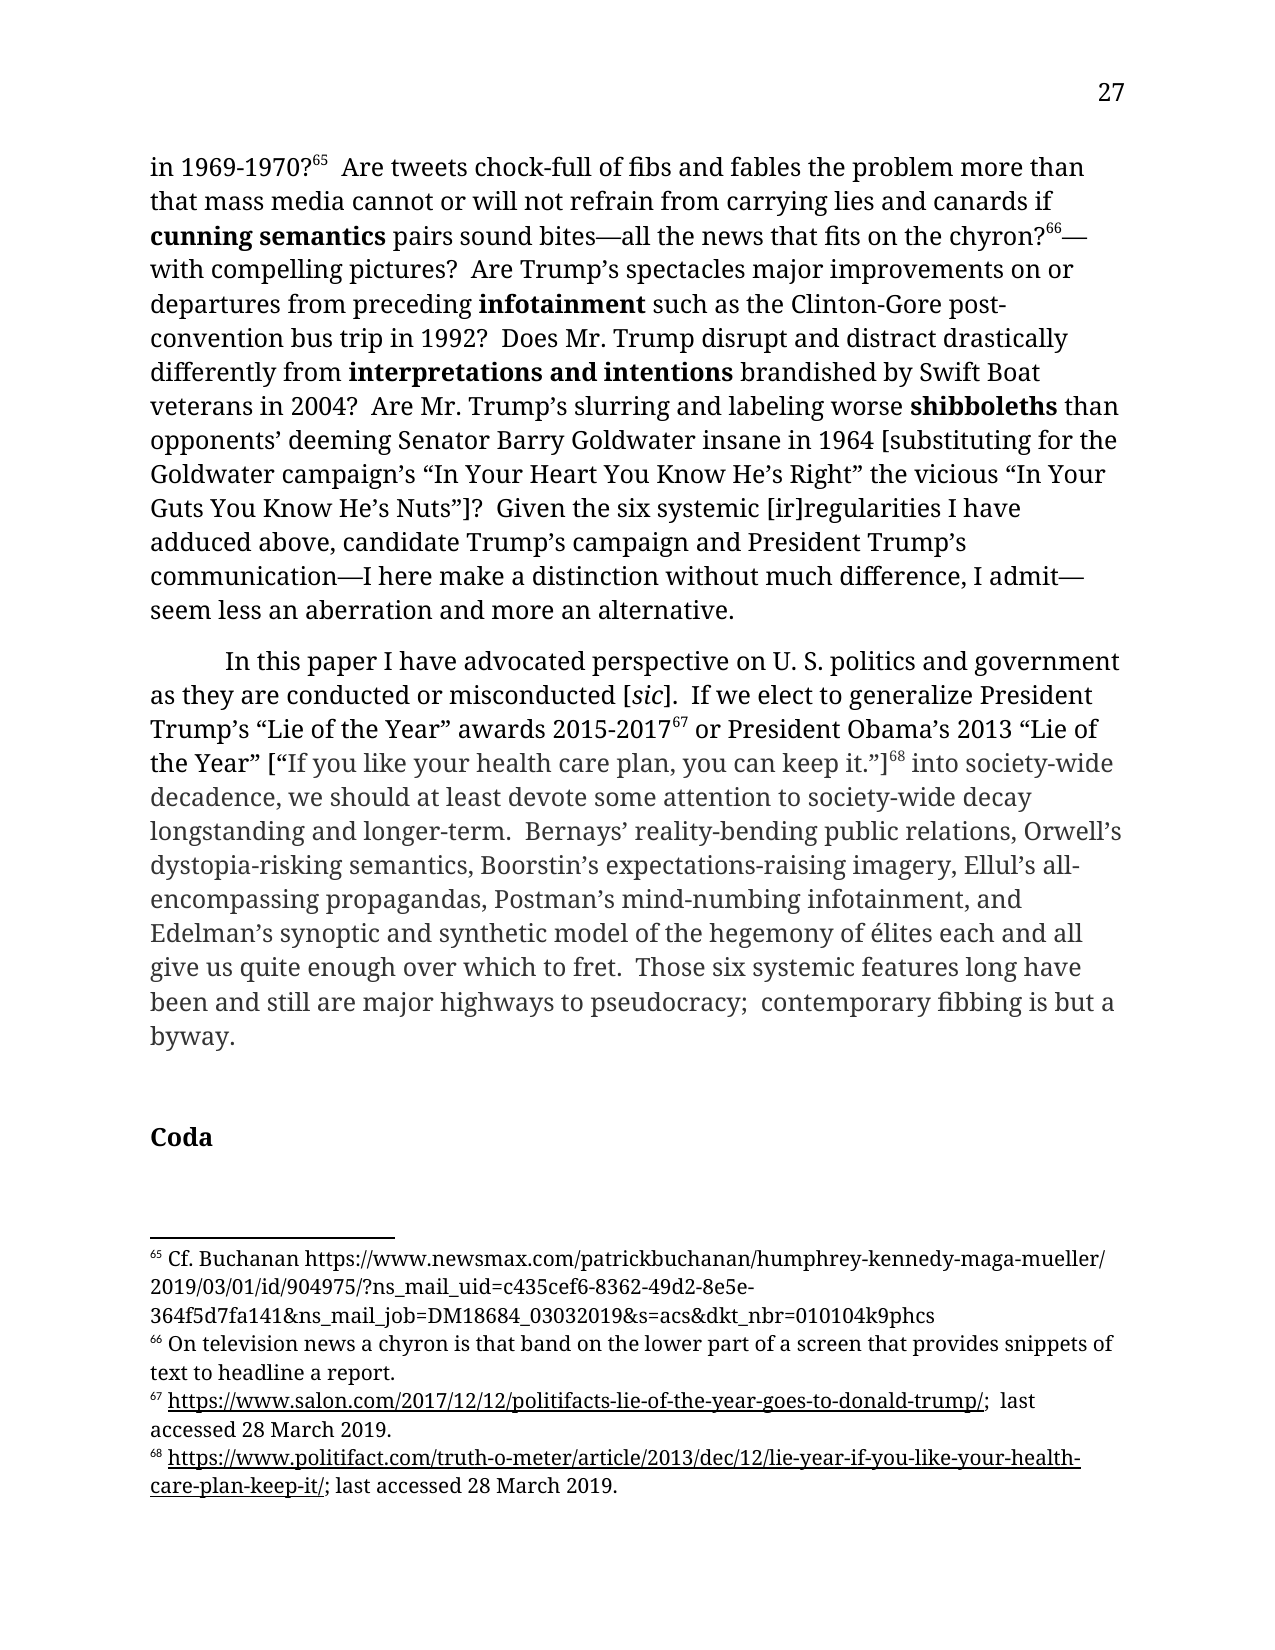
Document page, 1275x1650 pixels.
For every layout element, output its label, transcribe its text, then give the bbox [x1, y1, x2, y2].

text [150, 150, 1125, 627]
text Coda [150, 1120, 1125, 1154]
text In this paper I have advocated perspective on U. S. politics and government as they are conducted or misconducted [sic]. If we elect to generalize President Trump’s “Lie of the Year” awards 2015-2017 or President Obama’s 2013 “Lie of the Year” [“If you like your health care plan, you can keep it.”] into society-wide decadence, we should at least devote some attention to society-wide decay longstanding and longer-term. Bernays’ reality-bending public relations, Orwell’s dystopia-risking semantics, Boorstin’s expectations-raising imagery, Ellul’s all-encompassing propagandas, Postman’s mind-numbing infotainment, and Edelman’s synoptic and synthetic model of the hegemony of élites each and all give us quite enough over which to fret. Those six systemic features long have been and still are major highways to pseudocracy; contemporary fibbing is but a byway. [150, 643, 1125, 1052]
